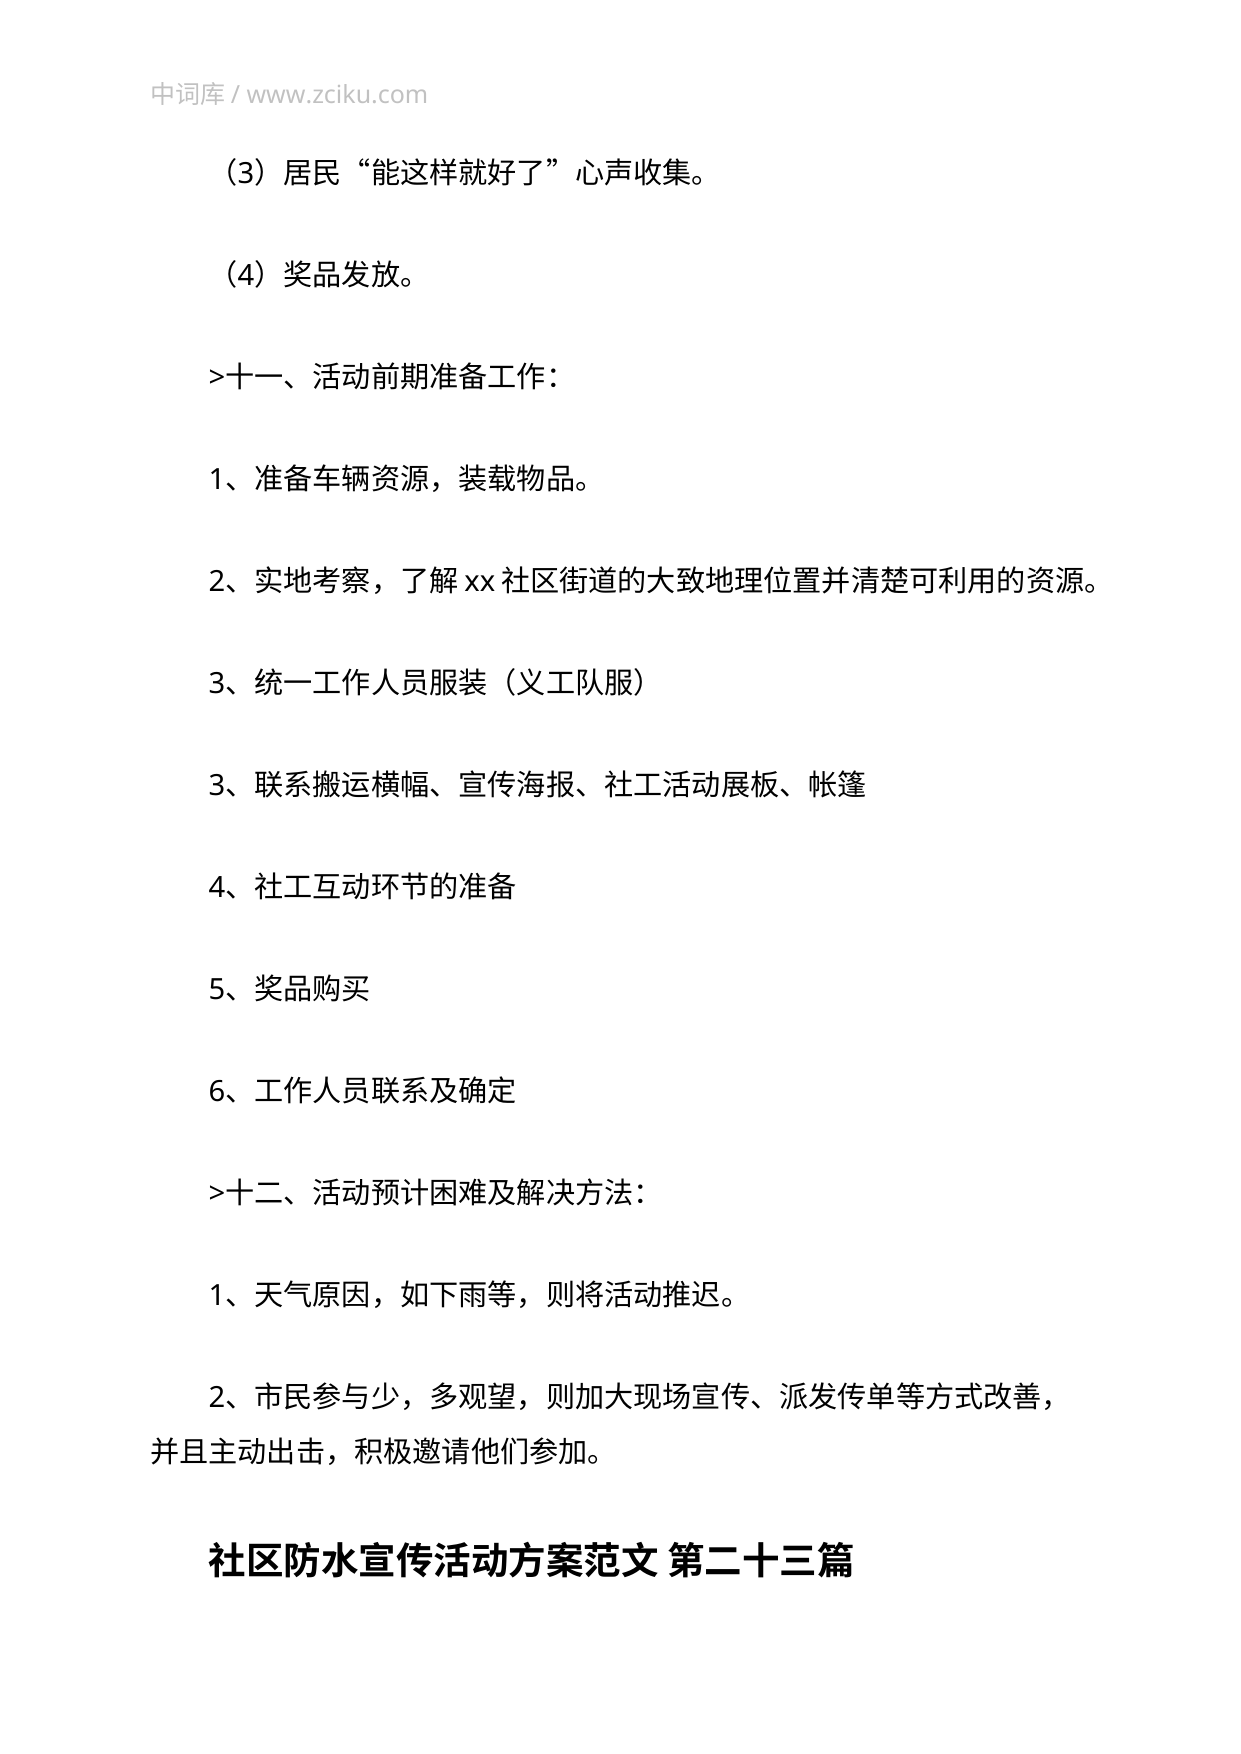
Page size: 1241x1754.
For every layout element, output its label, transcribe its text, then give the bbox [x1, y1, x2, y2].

text （4）奖品发放。 [150, 252, 1090, 294]
text >十一、活动前期准备工作： [150, 354, 1090, 396]
text 2、实地考察，了解xx社区街道的大致地理位置并清楚可利用的资源。 [150, 558, 1090, 600]
text 3、统一工作人员服装（义工队服） [150, 660, 1090, 702]
text 4、社工互动环节的准备 [150, 864, 1090, 906]
text 2、市民参与少，多观望，则加大现场宣传、派发传单等方式改善，并且主动出击，积极邀请他们参加。 [150, 1374, 1090, 1471]
text 5、奖品购买 [150, 966, 1090, 1008]
text （3）居民“能这样就好了”心声收集。 [150, 150, 1090, 192]
text 1、准备车辆资源，装载物品。 [150, 456, 1090, 498]
text 社区防水宣传活动方案范文 第二十三篇 [150, 1531, 1090, 1585]
text 6、工作人员联系及确定 [150, 1068, 1090, 1110]
text 1、天气原因，如下雨等，则将活动推迟。 [150, 1272, 1090, 1314]
text >十二、活动预计困难及解决方法： [150, 1170, 1090, 1212]
text 3、联系搬运横幅、宣传海报、社工活动展板、帐篷 [150, 762, 1090, 804]
